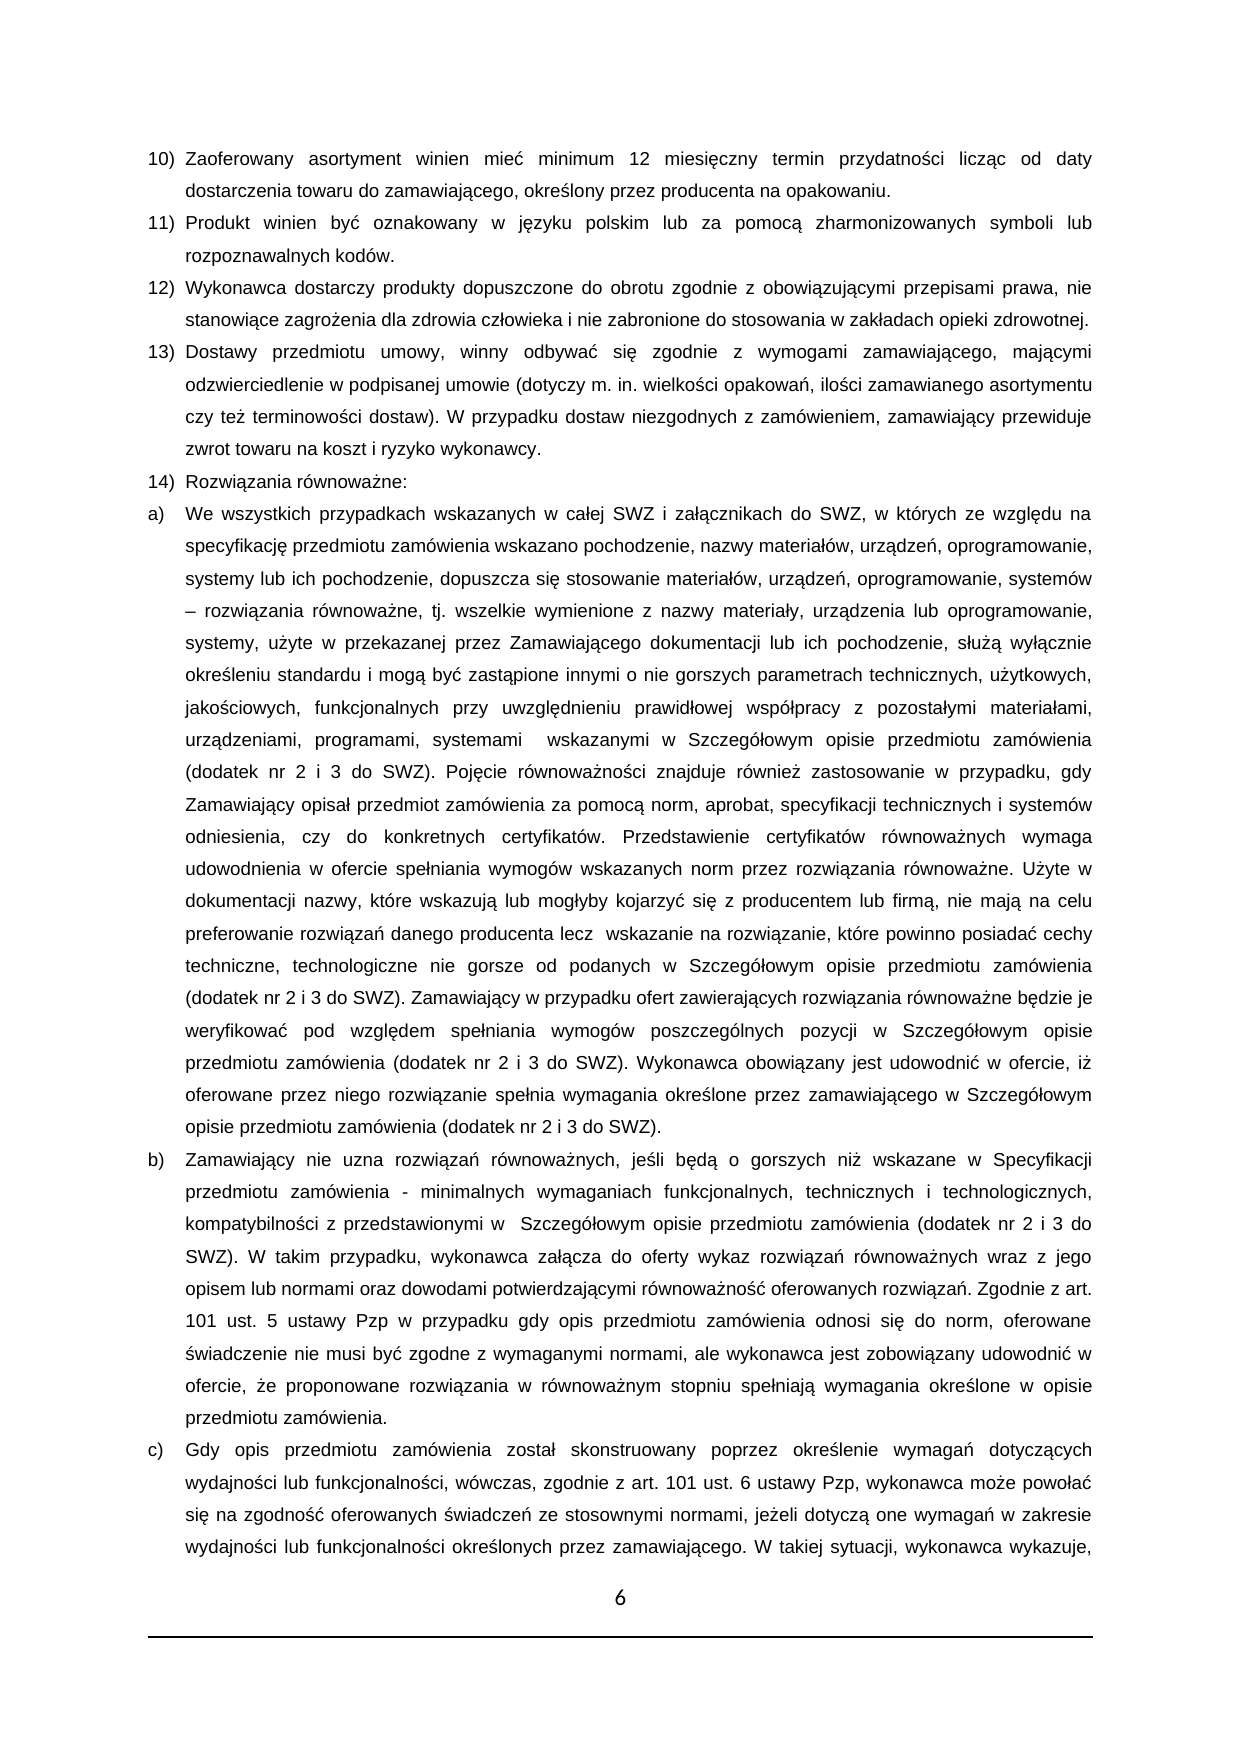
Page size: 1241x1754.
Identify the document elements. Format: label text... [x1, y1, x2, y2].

list We wszystkich przypadkach wskazanych w całej SWZ i załącznikach do SWZ, w których ze względu na specyfikację przedmiotu zamówienia wskazano pochodzenie, nazwy materiałów, urządzeń, oprogramowanie, systemy lub ich pochodzenie, dopuszcza się stosowanie materiałów, urządzeń, oprogramowanie, systemów – rozwiązania równoważne, tj. wszelkie wymienione z nazwy materiały, urządzenia lub oprogramowanie, systemy, użyte w przekazanej przez Zamawiającego dokumentacji lub ich pochodzenie, służą wyłącznie określeniu standardu i mogą być zastąpione innymi o nie gorszych parametrach technicznych, użytkowych, jakościowych, funkcjonalnych przy uwzględnieniu prawidłowej współpracy z pozostałymi materiałami, urządzeniami, programami, systemami wskazanymi w Szczegółowym opisie przedmiotu zamówienia (dodatek nr 2 i 3 do SWZ). Pojęcie równoważności znajduje również zastosowanie w przypadku, gdy Zamawiający opisał przedmiot zamówienia za pomocą norm, aprobat, specyfikacji technicznych i systemów odniesienia, czy do konkretnych certyfikatów. Przedstawienie certyfikatów równoważnych wymaga udowodnienia w ofercie spełniania wymogów wskazanych norm przez rozwiązania równoważne. Użyte w dokumentacji nazwy, które wskazują lub mogłyby kojarzyć się z producentem lub firmą, nie mają na celu preferowanie rozwiązań danego producenta lecz wskazanie na rozwiązanie, które powinno posiadać cechy techniczne, technologiczne nie gorsze od podanych w Szczegółowym opisie przedmiotu zamówienia (dodatek nr 2 i 3 do SWZ). Zamawiający w przypadku ofert zawierających rozwiązania równoważne będzie je weryfikować pod względem spełniania wymogów poszczególnych pozycji w Szczegółowym opisie przedmiotu zamówienia (dodatek nr 2 i 3 do SWZ). Wykonawca obowiązany jest udowodnić w ofercie, iż oferowane przez niego rozwiązanie spełnia wymagania określone przez zamawiającego w Szczegółowym opisie przedmiotu zamówienia (dodatek nr 2 i 3 do SWZ). [148, 503, 1093, 1138]
list Zamawiający nie uzna rozwiązań równoważnych, jeśli będą o gorszych niż wskazane w Specyfikacji przedmiotu zamówienia - minimalnych wymaganiach funkcjonalnych, technicznych i technologicznych, kompatybilności z przedstawionymi w Szczegółowym opisie przedmiotu zamówienia (dodatek nr 2 i 3 do SWZ). W takim przypadku, wykonawca załącza do oferty wykaz rozwiązań równoważnych wraz z jego opisem lub normami oraz dowodami potwierdzającymi równoważność oferowanych rozwiązań. Zgodnie z art. 101 ust. 5 ustawy Pzp w przypadku gdy opis przedmiotu zamówienia odnosi się do norm, oferowane świadczenie nie musi być zgodne z wymaganymi normami, ale wykonawca jest zobowiązany udowodnić w ofercie, że proponowane rozwiązania w równoważnym stopniu spełniają wymagania określone w opisie przedmiotu zamówienia. [148, 1149, 1093, 1428]
list Produkt winien być oznakowany w języku polskim lub za pomocą zharmonizowanych symboli lub rozpoznawalnych kodów. [148, 212, 1093, 266]
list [148, 1439, 1093, 1558]
list Rozwiązania równoważne: [148, 471, 1093, 492]
list Dostawy przedmiotu umowy, winny odbywać się zgodnie z wymogami zamawiającego, mającymi odzwierciedlenie w podpisanej umowie (dotyczy m. in. wielkości opakowań, ilości zamawianego asortymentu czy też terminowości dostaw). W przypadku dostaw niezgodnych z zamówieniem, zamawiający przewiduje zwrot towaru na koszt i ryzyko wykonawcy. [148, 341, 1093, 460]
list Zaoferowany asortyment winien mieć minimum 12 miesięczny termin przydatności licząc od daty dostarczenia towaru do zamawiającego, określony przez producenta na opakowaniu. [148, 148, 1093, 201]
list Wykonawca dostarczy produkty dopuszczone do obrotu zgodnie z obowiązującymi przepisami prawa, nie stanowiące zagrożenia dla zdrowia człowieka i nie zabronione do stosowania w zakładach opieki zdrowotnej. [148, 277, 1093, 331]
